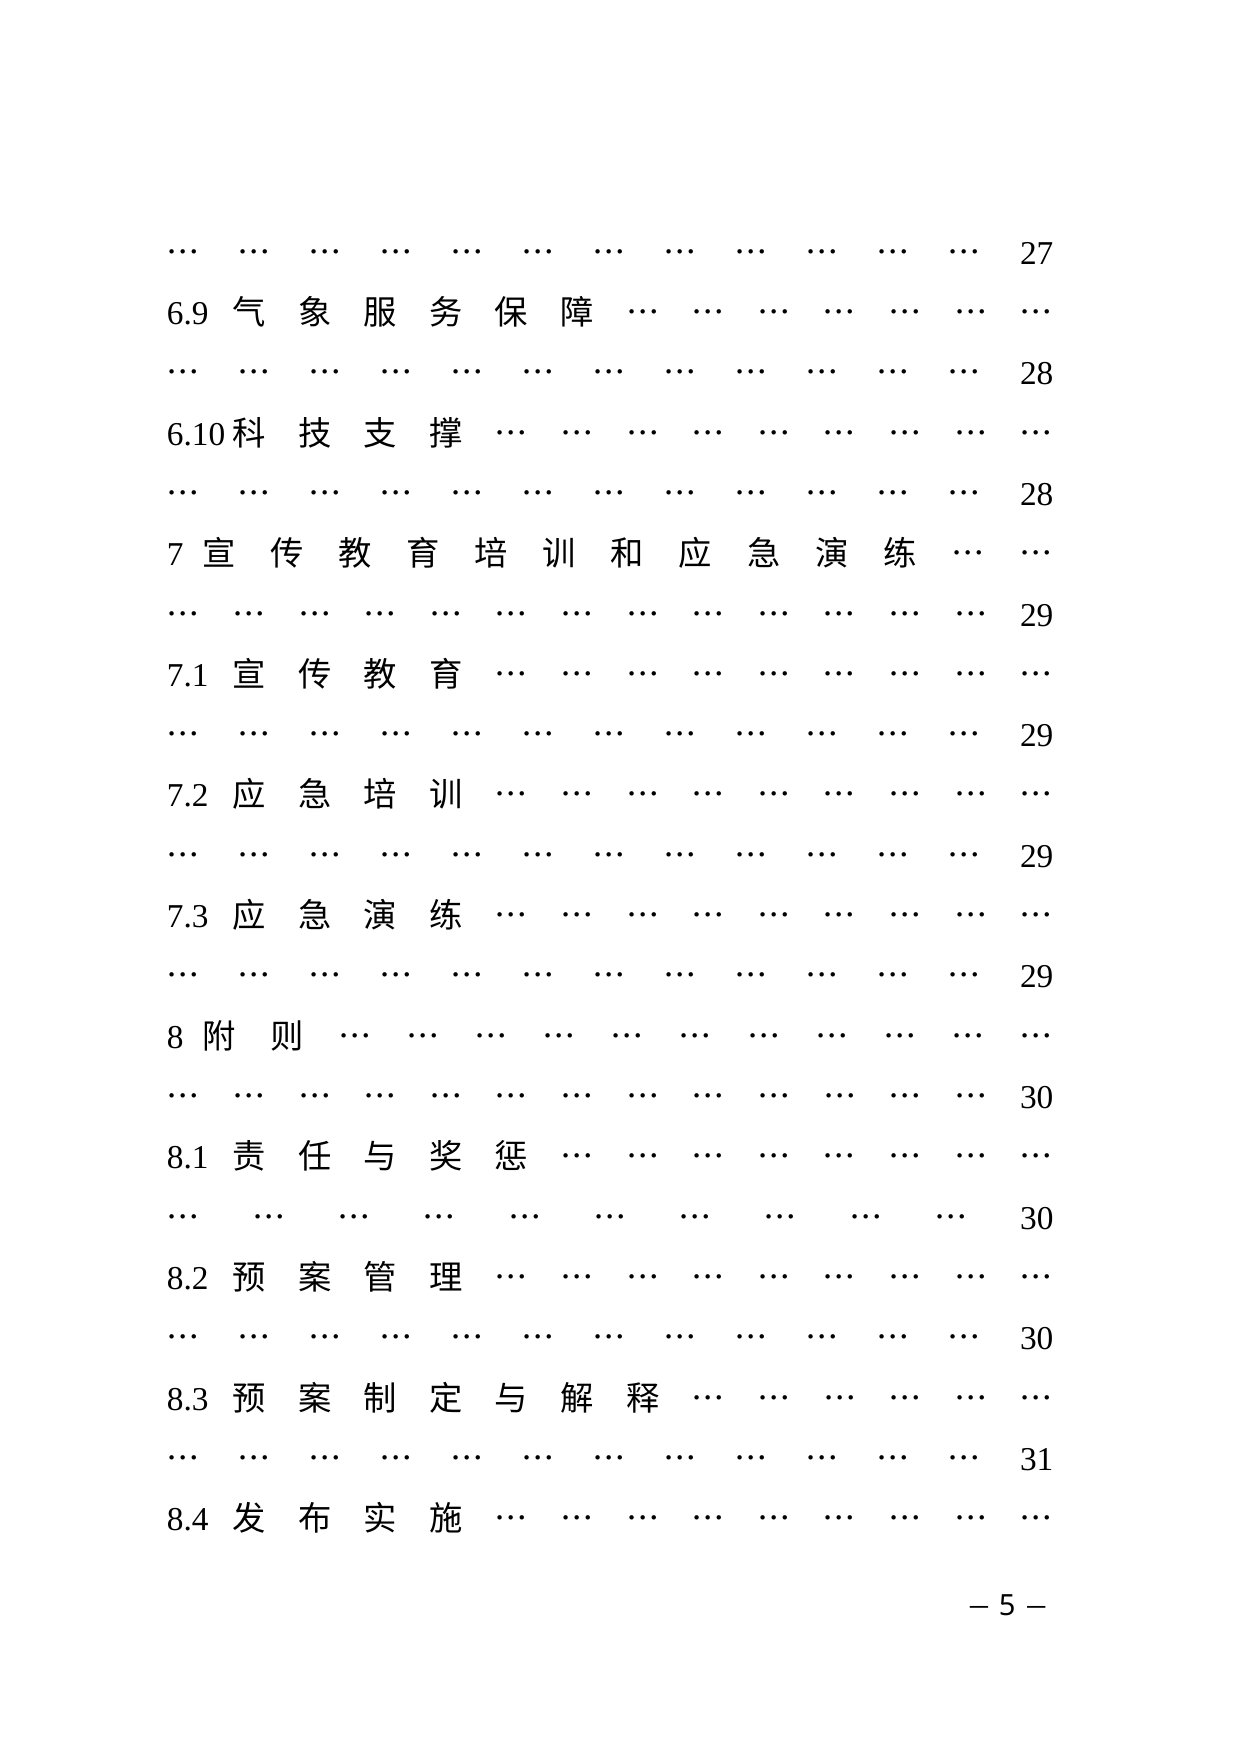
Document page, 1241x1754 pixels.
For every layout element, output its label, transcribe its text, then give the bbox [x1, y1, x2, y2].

text 8.2预案管理………………………………………………………30 [167, 1245, 1085, 1365]
text 8.3预案制定与解释………………………………………………31 [167, 1365, 1085, 1486]
text 7.2应急培训………………………………………………………29 [167, 762, 1085, 883]
text 7.1宣传教育………………………………………………………29 [167, 642, 1085, 762]
text 6.9气象服务保障…………………………………………………28 [167, 280, 1085, 400]
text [167, 1486, 1085, 1546]
text 6.10科技支撑………………………………………………………28 [167, 400, 1085, 521]
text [167, 219, 1085, 280]
text 7.3应急演练………………………………………………………29 [167, 883, 1085, 1003]
text 7宣传教育培训和应急演练………………………………………29 [167, 521, 1085, 642]
text 8.1责任与奖惩………………………………………………30 [167, 1124, 1085, 1245]
text 8附则………………………………………………………………30 [167, 1003, 1085, 1124]
